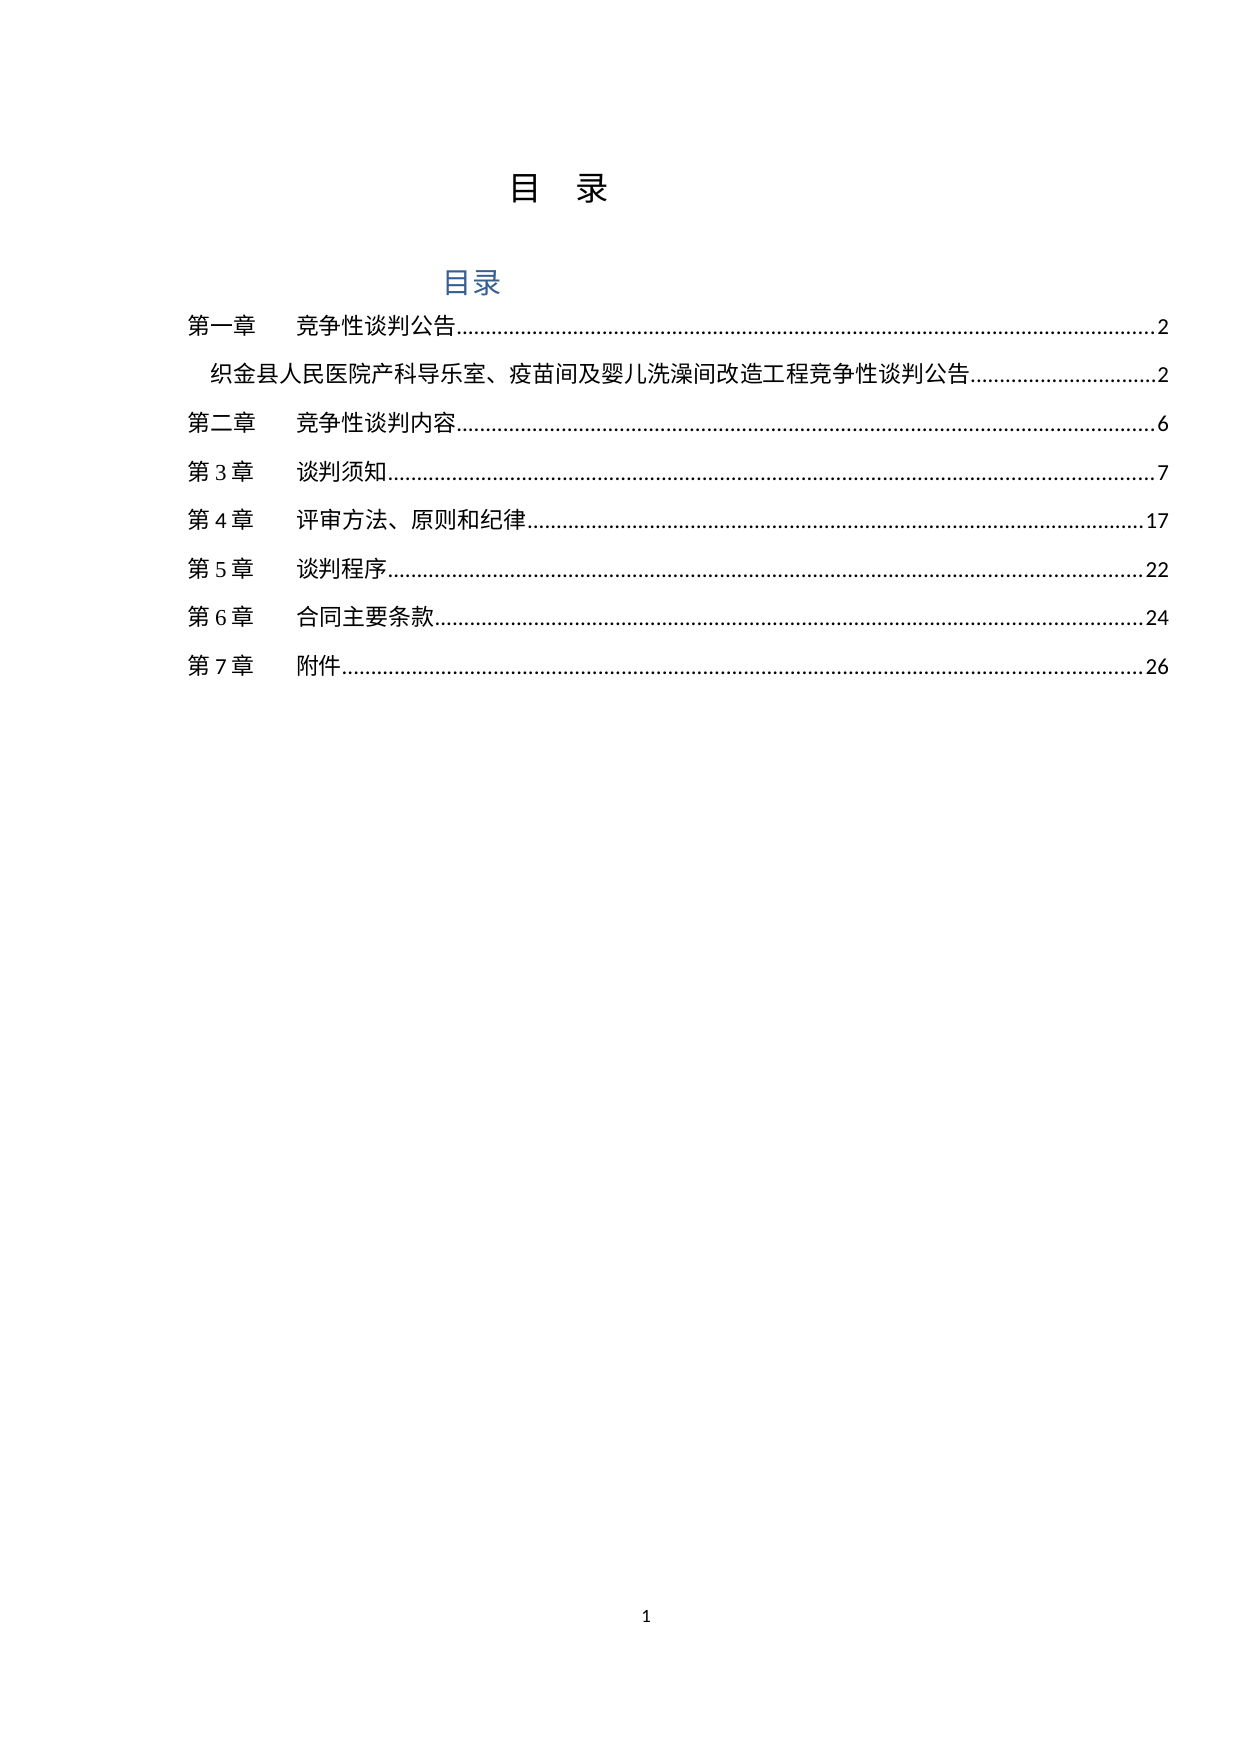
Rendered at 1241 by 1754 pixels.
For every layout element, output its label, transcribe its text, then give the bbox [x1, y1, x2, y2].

text 第一章 竞争性谈判公告 2 [187, 308, 1127, 341]
text 第二章 竞争性谈判内容 6 [187, 405, 1127, 438]
text 第6章 合同主要条款 24 [187, 599, 1127, 632]
text 第7章 附件 26 [187, 648, 1127, 681]
text 第5章 谈判程序 22 [187, 551, 1127, 584]
text 第4章 评审方法、原则和纪律 17 [187, 502, 1127, 535]
text 第3章 谈判须知 7 [187, 453, 1127, 487]
text 目 录 [164, 164, 952, 209]
text 织金县人民医院产科导乐室、疫苗间及婴儿洗澡间改造工程竞争性谈判公告 2 [210, 356, 1127, 389]
text 目录 [443, 259, 1127, 302]
